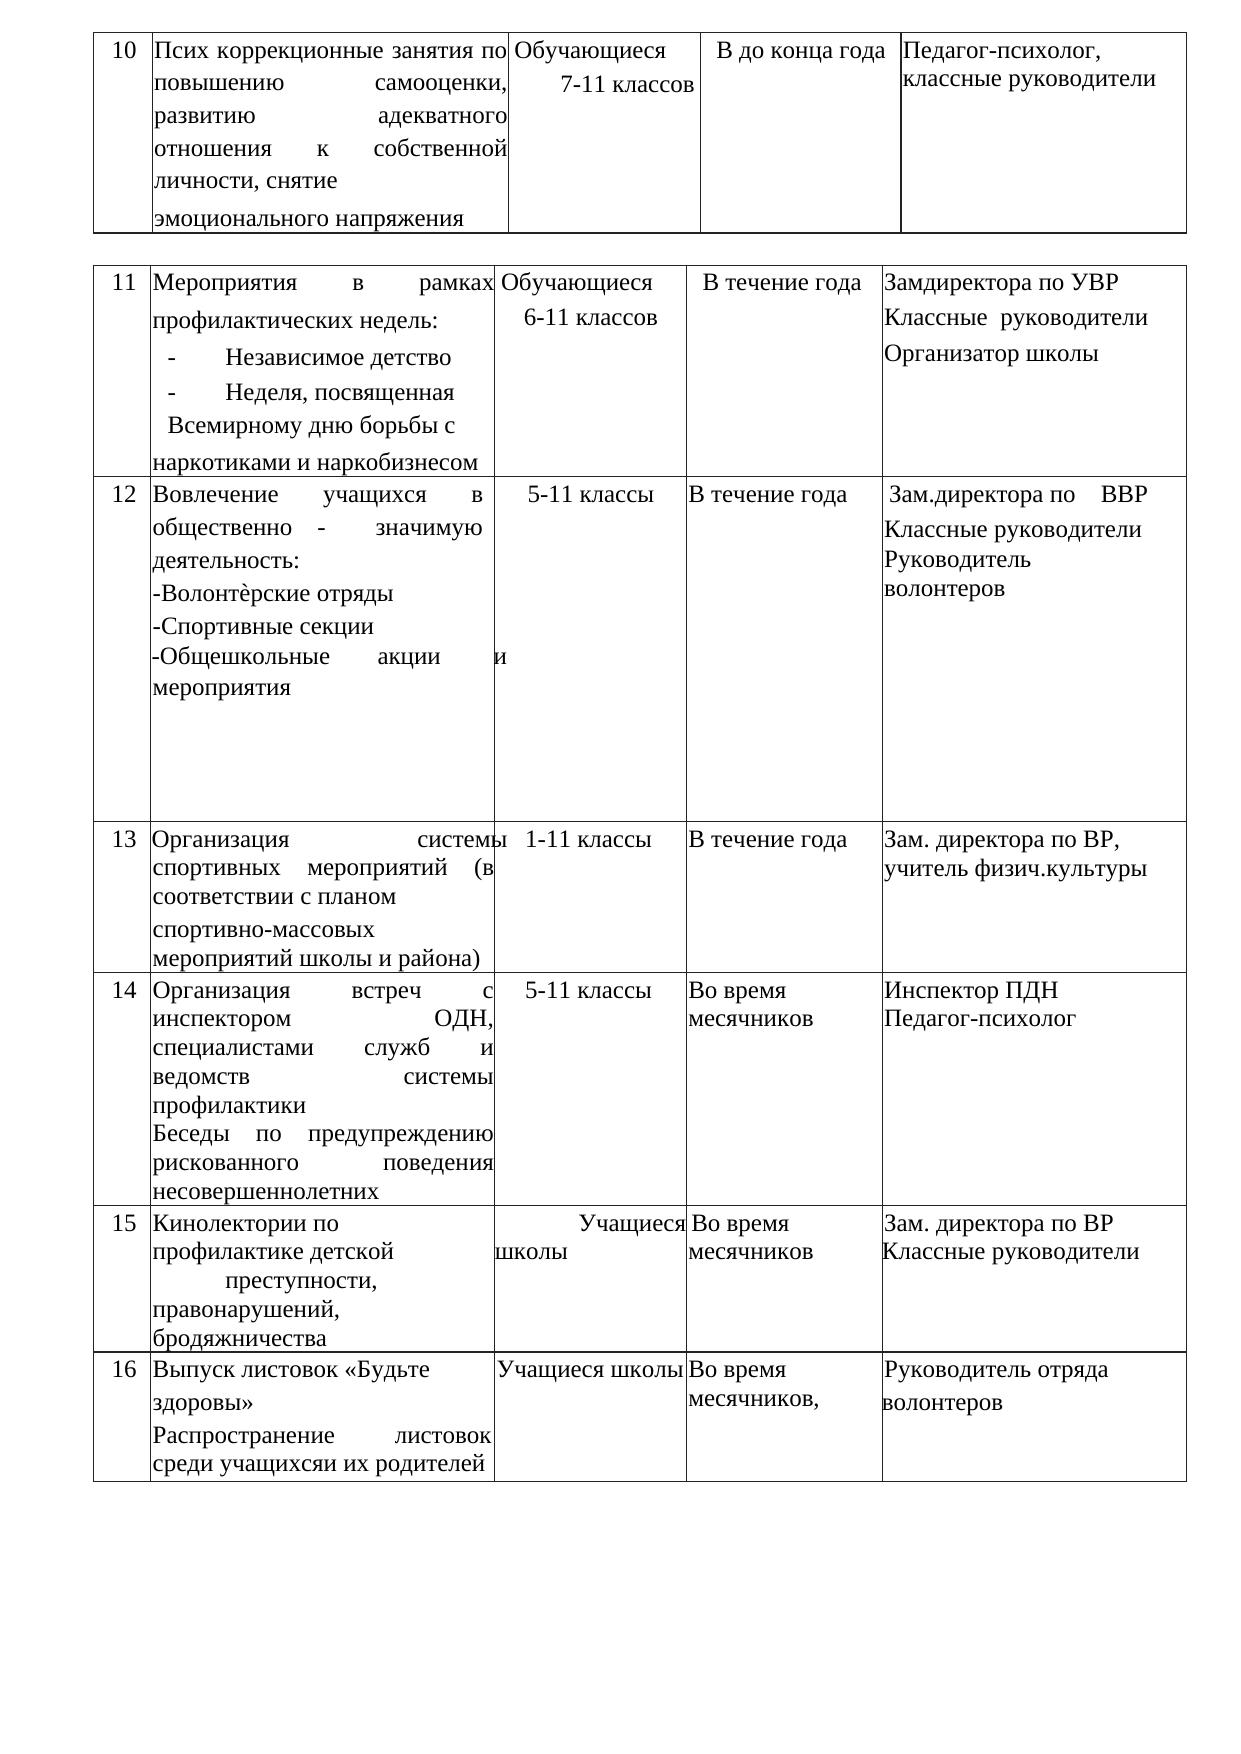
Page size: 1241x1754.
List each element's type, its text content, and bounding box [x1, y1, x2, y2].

table_cell Зам. директора по ВР, учитель физич.культуры [883, 822, 1186, 972]
table_cell 10 [94, 33, 152, 232]
table_cell 15 [94, 1206, 150, 1351]
table_header В течение года [687, 266, 882, 476]
table_cell 5-11 классы [495, 477, 686, 821]
table_cell Во время месячников [687, 1206, 882, 1351]
table_cell 13 [94, 822, 150, 972]
table_cell Зам.директора по Классные руководители Руководитель волонтеров [883, 477, 1116, 821]
table_cell Во время месячников, [687, 1353, 882, 1481]
table_header Замдиректора по УBP Классные руководители Организатор школы [883, 266, 1186, 476]
table_cell 16 [94, 1353, 150, 1481]
table_cell Псих коррекционные занятия по повышению самооценки, развитию адекватного отношения к собственной личности, снятие эмоционального напряжения [153, 33, 508, 232]
table_cell Вовлечение учащихся в общественно - значимую деятельность: -Волонтѐрские отряды -Спортивные секции -Общешкольные акции и мероприятия [151, 477, 494, 821]
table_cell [509, 33, 700, 232]
table_cell Во время месячников [687, 973, 882, 1205]
table_cell Выпуск листовок «Будьте здоровы» Распространение листовок среди учащихсяи их родителей [151, 1353, 494, 1481]
table_cell Кинолектории по профилактике детской преступности, правонарушений, бродяжничества [151, 1206, 494, 1351]
table_cell В течение года [687, 822, 882, 972]
table_cell 14 [94, 973, 150, 1205]
table_cell 1-11 классы [495, 822, 686, 972]
table_cell В течение года [687, 477, 882, 821]
table_cell Зам. директора по ВР Классные руководители [883, 1206, 1186, 1351]
table_cell Учащиеся школы [495, 1206, 686, 1351]
table_cell Организация встреч с инспектором ОДН, специалистами служб и ведомств системы профилактики Беседы по предупреждению рискованного поведения несовершеннолетних [151, 973, 494, 1205]
table_cell Инспектор ПДН Педагог-психолог [883, 973, 1186, 1205]
table_cell В до конца года [701, 33, 900, 232]
table_cell 12 [94, 477, 150, 821]
table_header 11 [94, 266, 150, 476]
table_cell BВР [1116, 477, 1186, 821]
table_cell Организация системы спортивных мероприятий (в соответствии с планом спортивно-массовых мероприятий школы и района) [151, 822, 494, 972]
table_cell 5-11 классы [495, 973, 686, 1205]
table_header Мероприятия в рамках профилактических недель: Независимое детство Неделя, посвященная Всемирному дню борьбы с наркотиками и наркобизнесом [151, 266, 494, 476]
table_header Обучающиеся 6-11 классов [495, 266, 686, 476]
table_cell Педагог-психолог, классные руководители [902, 33, 1186, 232]
table_cell Учащиеся школы [495, 1353, 686, 1481]
table_cell Руководитель отряда волонтеров [883, 1353, 1186, 1481]
